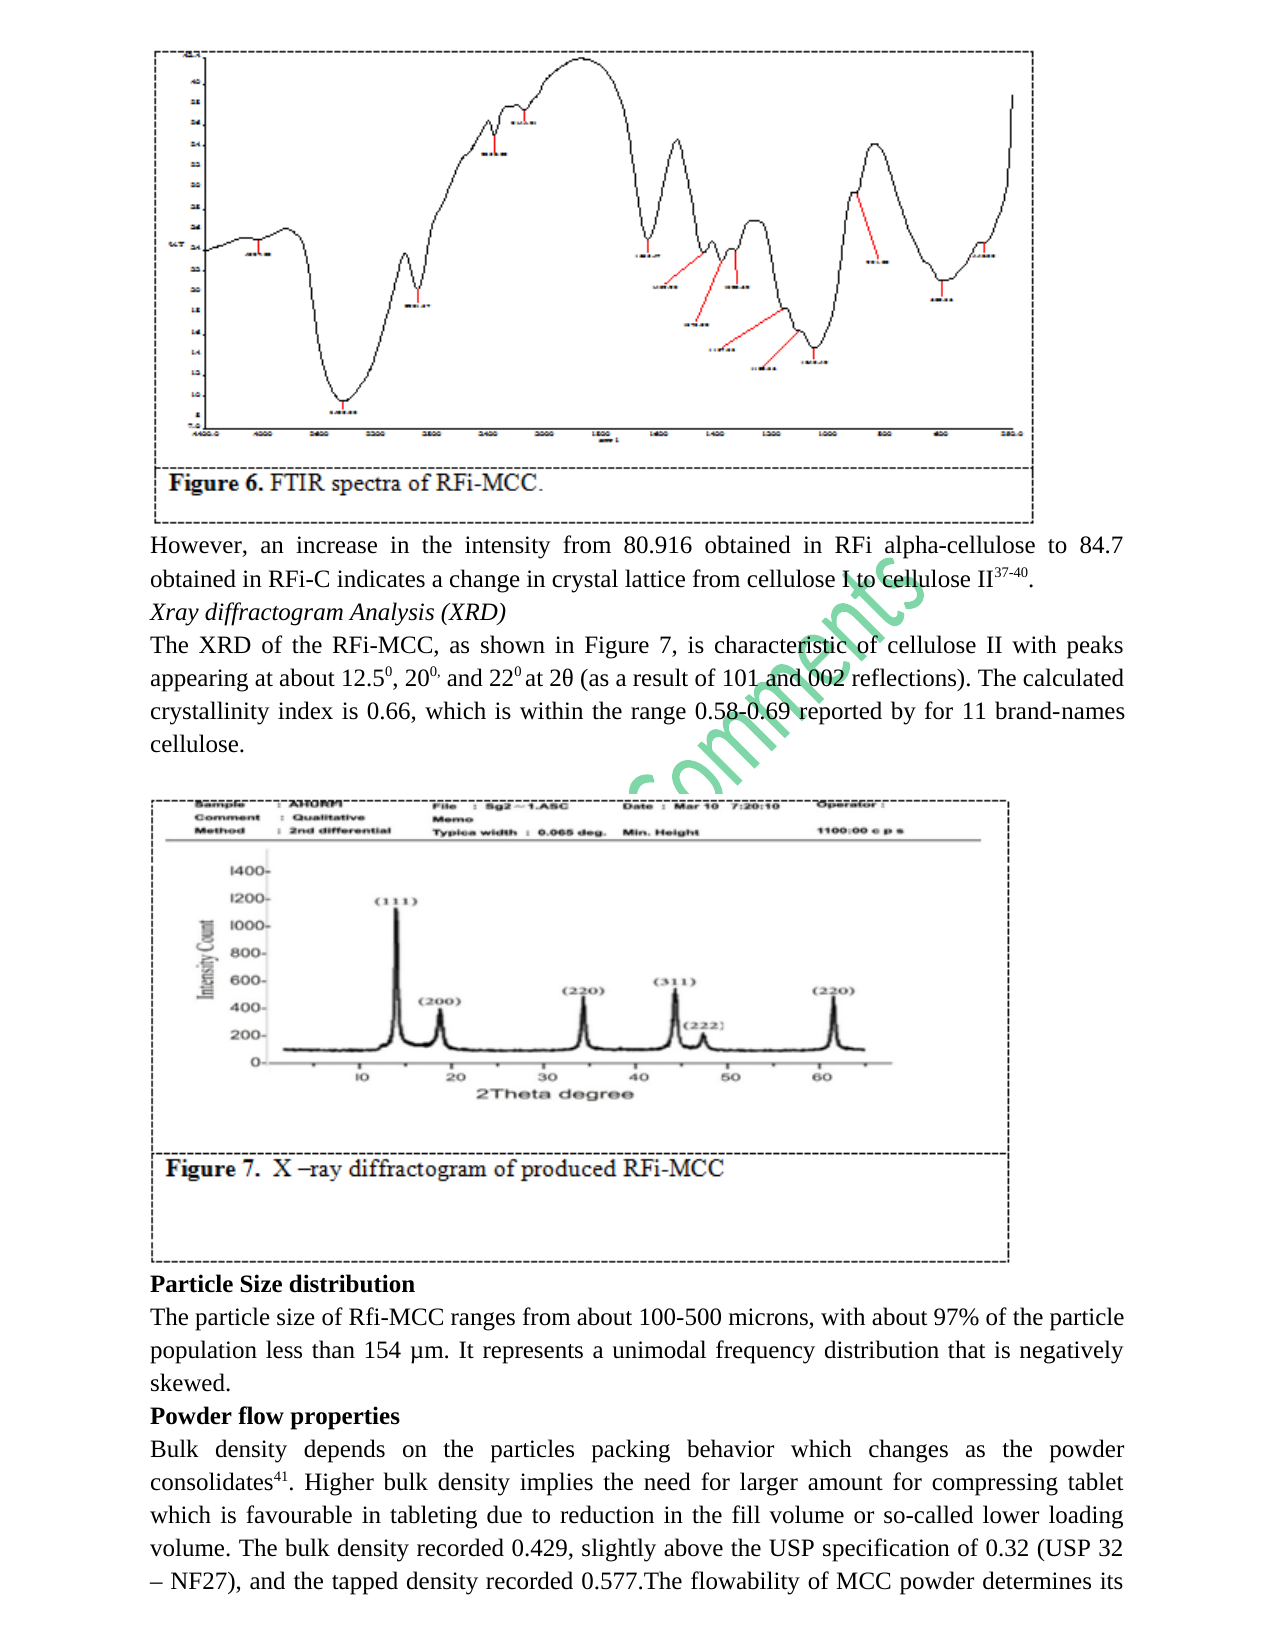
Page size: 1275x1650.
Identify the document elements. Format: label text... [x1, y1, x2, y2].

picture [150, 45, 1039, 527]
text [150, 1434, 1125, 1595]
text The particle size of Rfi-MCC ranges from about 100-500 microns, with about 97% of the particle population less than 154 µm. It represents a unimodal frequency distribution that is negatively skewed. [150, 1302, 1125, 1397]
text Particle Size distribution [150, 1269, 1125, 1298]
text Xray diffractogram Analysis (XRD) [150, 597, 1125, 625]
text The XRD of the RFi-MCC, as shown in Figure 7, is characteristic of cellulose II with peaks appearing at about 12.50, 200, and 220 at 2θ (as a result of 101 and 002 reflections). The calculated crystallinity index is 0.66, which is within the range 0.58-0.69 reported by for 11 brand-names cellulose. [150, 630, 1125, 757]
picture [150, 794, 1011, 1266]
text Powder flow properties [150, 1401, 1125, 1430]
